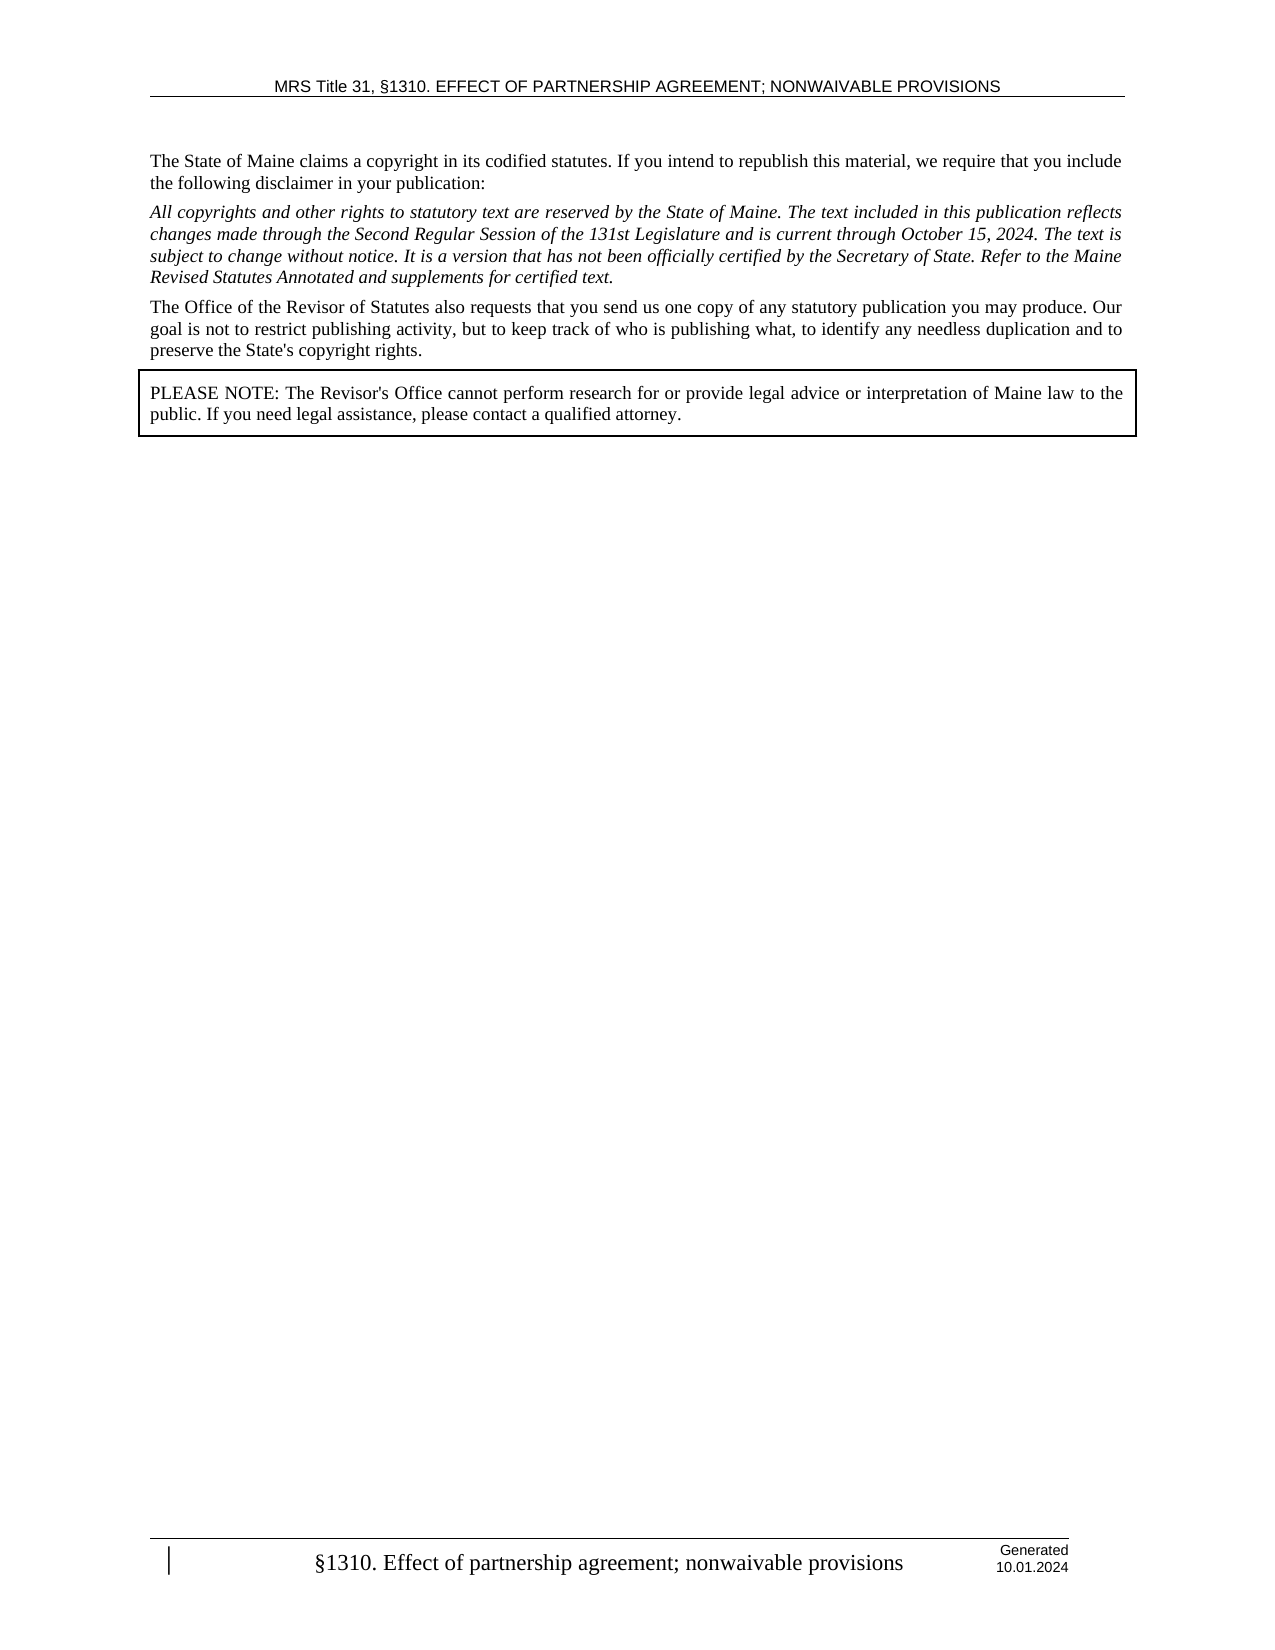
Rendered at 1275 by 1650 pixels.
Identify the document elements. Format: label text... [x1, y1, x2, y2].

text All copyrights and other rights to statutory text are reserved by the State of Maine. The text included in this publication reflects changes made through the Second Regular Session of the 131st Legislature and is current through October 15, 2024 . The text is subject to change without notice. It is a version that has not been officially certified by the Secretary of State. Refer to the Maine Revised Statutes Annotated and supplements for certified text. [150, 201, 1125, 288]
text PLEASE NOTE: The Revisor's Office cannot perform research for or provide legal advice or interpretation of Maine law to the public. If you need legal assistance, please contact a qualified attorney. [140, 371, 1135, 435]
text The State of Maine claims a copyright in its codified statutes. If you intend to republish this material, we require that you include the following disclaimer in your publication: [150, 150, 1125, 193]
text The Office of the Revisor of Statutes also requests that you send us one copy of any statutory publication you may produce. Our goal is not to restrict publishing activity, but to keep track of who is publishing what, to identify any needless duplication and to preserve the State's copyright rights. [150, 296, 1125, 361]
